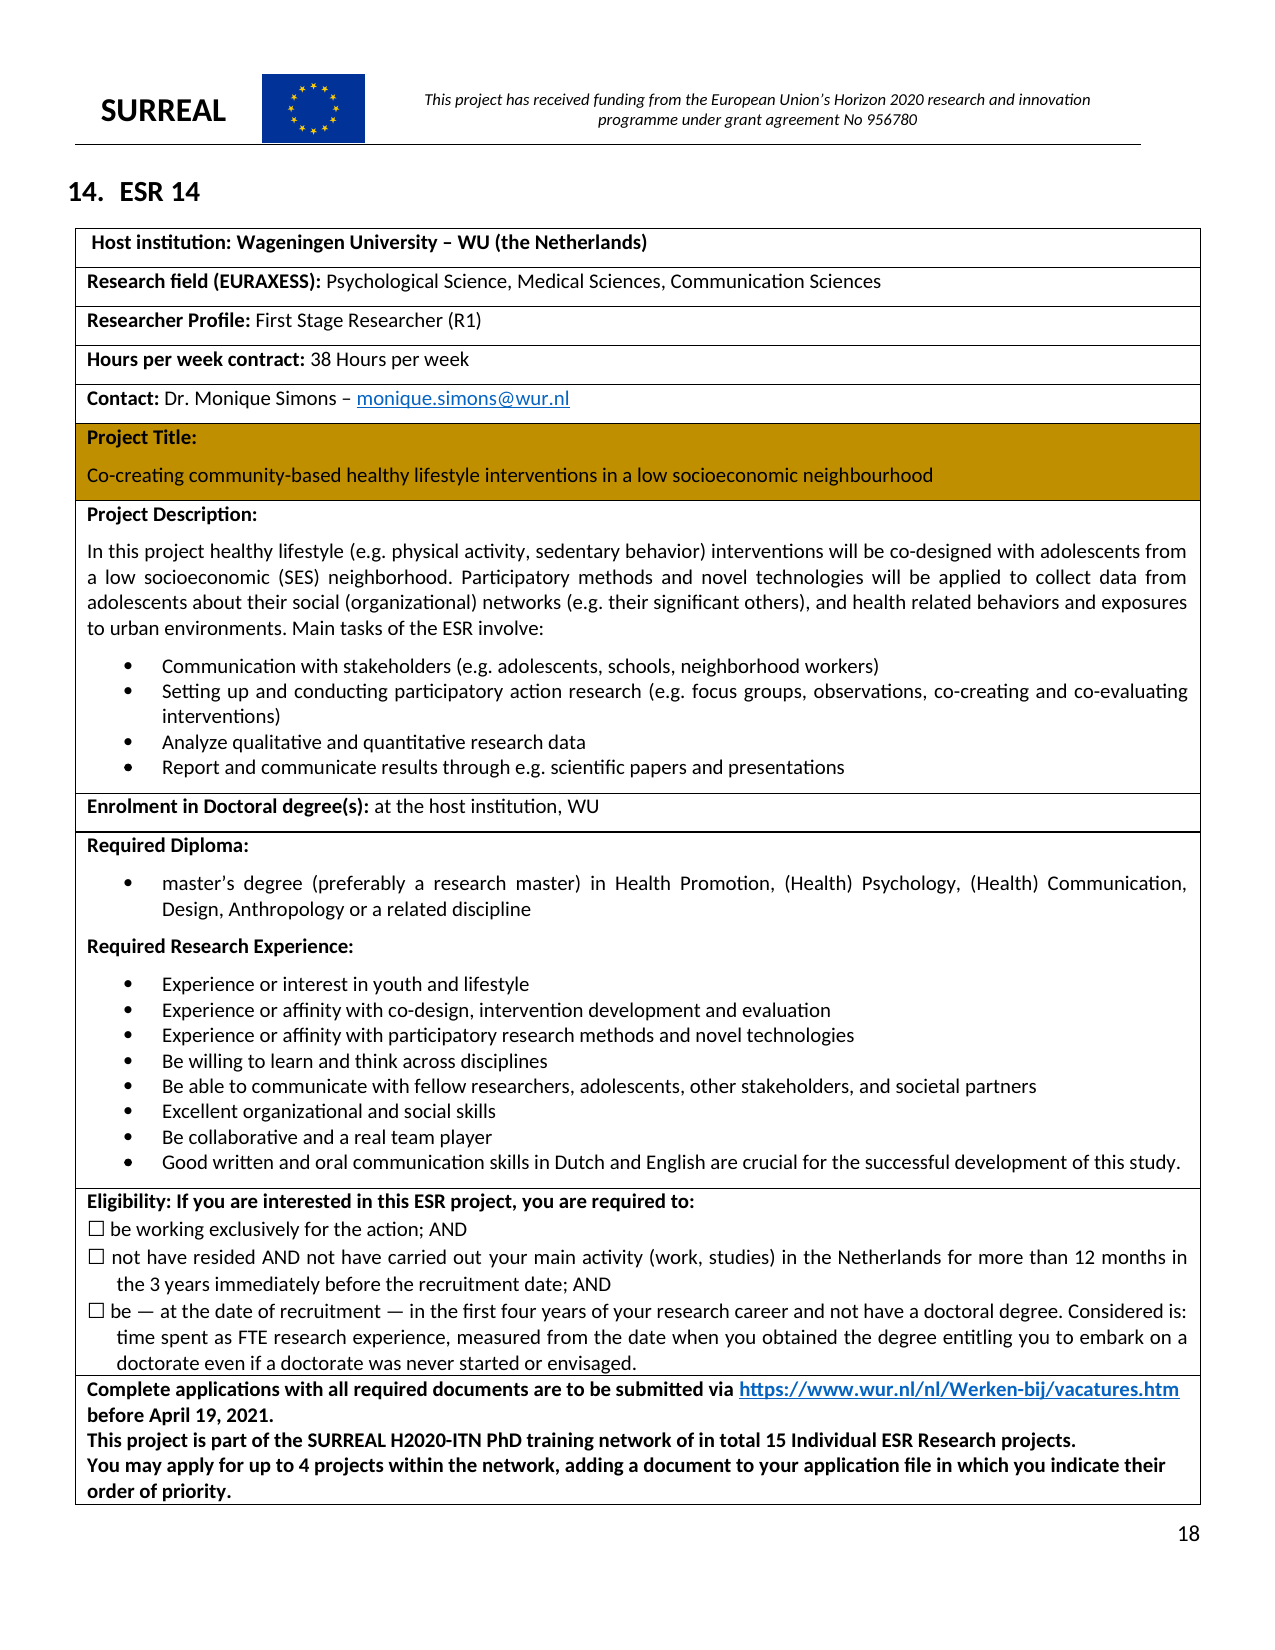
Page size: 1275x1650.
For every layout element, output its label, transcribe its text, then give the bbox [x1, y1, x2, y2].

table_cell Eligibility: If you are interested in this ESR project, you are required to: be working exclusively for the action; AND not have resided AND not have carried out your main activity (work, studies) in the Netherlands for more than 12 months in the 3 years immediately before the recruitment date; AND be — at the date of recruitment — in the first four years of your research career and not have a doctoral degree. Considered is: time spent as FTE research experience, measured from the date when you obtained the degree entitling you to embark on a doctorate even if a doctorate was never started or envisaged. [76, 1189, 1200, 1375]
table_cell Hours per week contract: 38 Hours per week [76, 346, 1200, 384]
table_cell Complete applications with all required documents are to be submitted via https://www.wur.nl/nl/Werken-bij/vacatures.htm before April 19, 2021. This project is part of the SURREAL H2020-ITN PhD training network of in total 15 Individual ESR Research projects. You may apply for up to 4 projects within the network, adding a document to your application file in which you indicate their order of priority. [76, 1376, 1200, 1503]
subtitle ESR 14 [67, 173, 1200, 208]
table_cell Project Title: Co-creating community-based healthy lifestyle interventions in a low socioeconomic neighbourhood [76, 424, 1200, 500]
table_cell Project Description: In this project healthy lifestyle (e.g. physical activity, sedentary behavior) interventions will be co-designed with adolescents from a low socioeconomic (SES) neighborhood. Participatory methods and novel technologies will be applied to collect data from adolescents about their social (organizational) networks (e.g. their significant others), and health related behaviors and exposures to urban environments. Main tasks of the ESR involve: Communication with stakeholders (e.g. adolescents, schools, neighborhood workers) Setting up and conducting participatory action research (e.g. focus groups, observations, co-creating and co-evaluating interventions) Analyze qualitative and quantitative research data Report and communicate results through e.g. scientific papers and presentations [76, 501, 1200, 792]
table_cell Researcher Profile: First Stage Researcher (R1) [76, 307, 1200, 345]
table_header Host institution: Wageningen University – WU (the Netherlands) [76, 229, 1200, 267]
table_cell Enrolment in Doctoral degree(s): at the host institution, WU [76, 794, 1200, 831]
table_cell Research field (EURAXESS): Psychological Science, Medical Sciences, Communication Sciences [76, 268, 1200, 306]
picture [262, 74, 365, 143]
table_cell Required Diploma: master’s degree (preferably a research master) in Health Promotion, (Health) Psychology, (Health) Communication, Design, Anthropology or a related discipline Required Research Experience: Experience or interest in youth and lifestyle Experience or affinity with co-design, intervention development and evaluation Experience or affinity with participatory research methods and novel technologies Be willing to learn and think across disciplines Be able to communicate with fellow researchers, adolescents, other stakeholders, and societal partners Excellent organizational and social skills Be collaborative and a real team player Good written and oral communication skills in Dutch and English are crucial for the successful development of this study. [76, 833, 1200, 1187]
table_cell Contact: Dr. Monique Simons – monique.simons@wur.nl [76, 385, 1200, 423]
